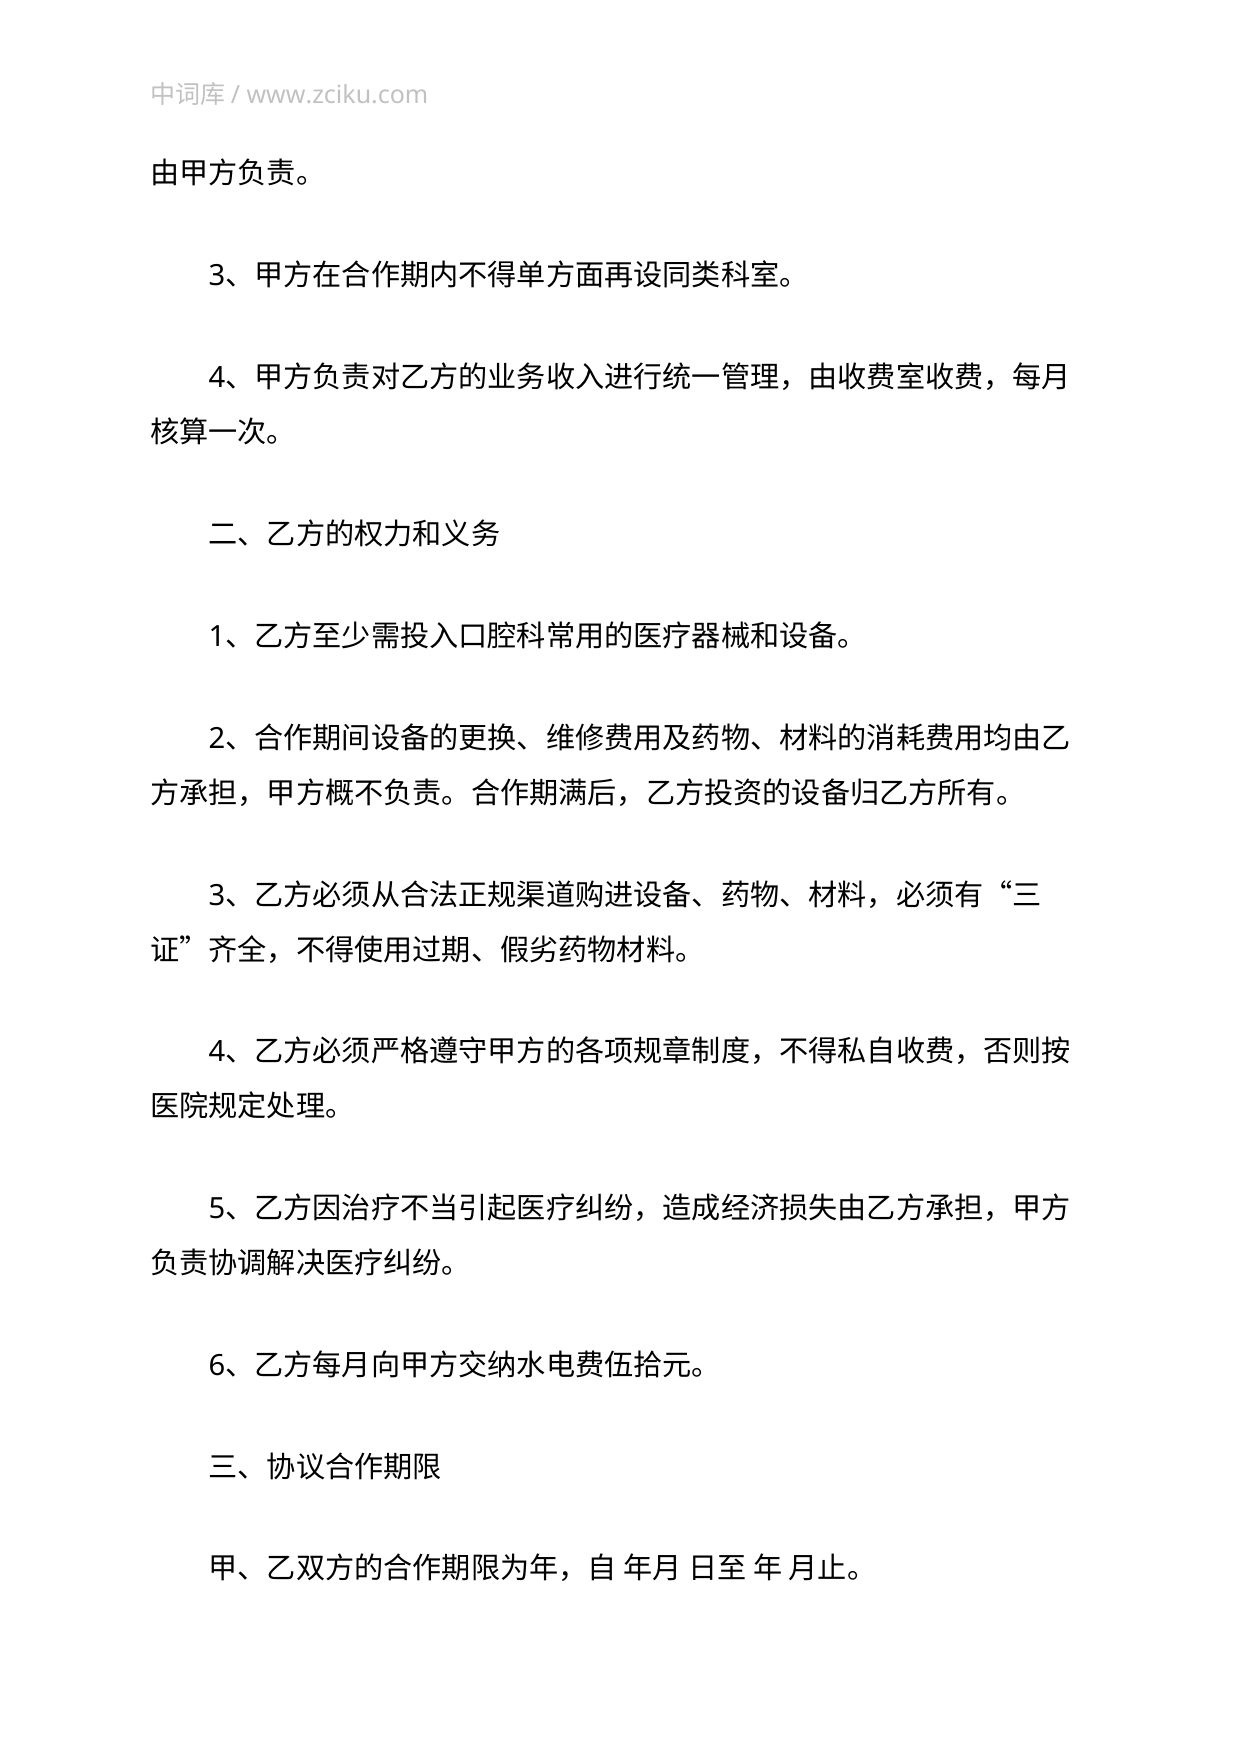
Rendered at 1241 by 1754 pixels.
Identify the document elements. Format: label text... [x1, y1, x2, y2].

text 4、乙方必须严格遵守甲方的各项规章制度，不得私自收费，否则按医院规定处理。 [150, 1028, 1090, 1125]
text 1、乙方至少需投入口腔科常用的医疗器械和设备。 [150, 612, 1090, 655]
text 4、甲方负责对乙方的业务收入进行统一管理，由收费室收费，每月核算一次。 [150, 354, 1090, 451]
text 3、甲方在合作期内不得单方面再设同类科室。 [150, 252, 1090, 294]
text 二、乙方的权力和义务 [150, 511, 1090, 553]
text 2、合作期间设备的更换、维修费用及药物、材料的消耗费用均由乙方承担，甲方概不负责。合作期满后，乙方投资的设备归乙方所有。 [150, 714, 1090, 812]
text 甲、乙双方的合作期限为年，自 年月 日至 年 月止。 [150, 1545, 1090, 1587]
text 三、协议合作期限 [150, 1443, 1090, 1486]
text 6、乙方每月向甲方交纳水电费伍拾元。 [150, 1341, 1090, 1384]
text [150, 150, 1090, 192]
text 3、乙方必须从合法正规渠道购进设备、药物、材料，必须有“三证”齐全，不得使用过期、假劣药物材料。 [150, 871, 1090, 968]
text 5、乙方因治疗不当引起医疗纠纷，造成经济损失由乙方承担，甲方负责协调解决医疗纠纷。 [150, 1184, 1090, 1282]
